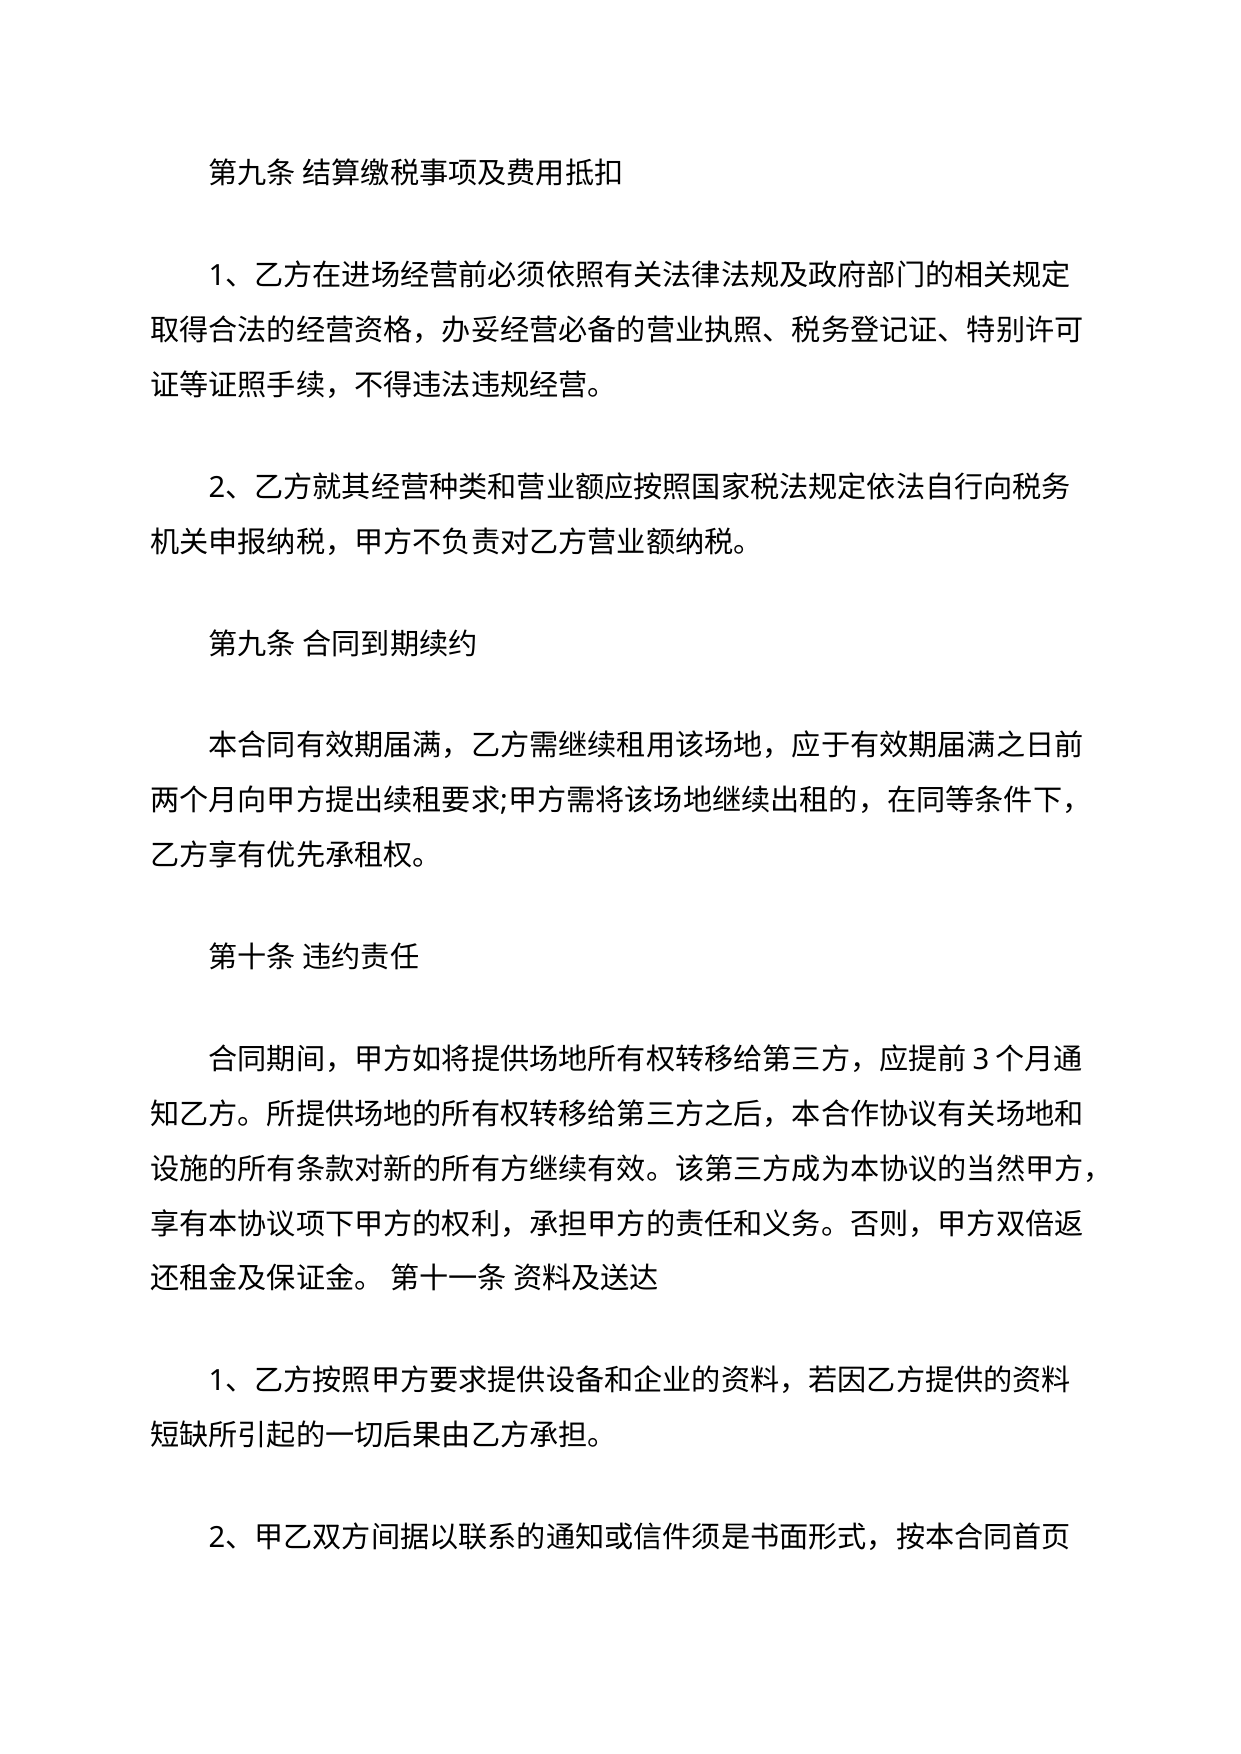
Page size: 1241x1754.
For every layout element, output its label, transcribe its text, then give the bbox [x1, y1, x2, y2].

text 第九条 结算缴税事项及费用抵扣 [150, 150, 1090, 192]
text 合同期间，甲方如将提供场地所有权转移给第三方，应提前3个月通知乙方。所提供场地的所有权转移给第三方之后，本合作协议有关场地和设施的所有条款对新的所有方继续有效。该第三方成为本协议的当然甲方，享有本协议项下甲方的权利，承担甲方的责任和义务。否则，甲方双倍返还租金及保证金。 第十一条 资料及送达 [150, 1035, 1090, 1297]
text 1、乙方在进场经营前必须依照有关法律法规及政府部门的相关规定取得合法的经营资格，办妥经营必备的营业执照、税务登记证、特别许可证等证照手续，不得违法违规经营。 [150, 252, 1090, 404]
text 2、乙方就其经营种类和营业额应按照国家税法规定依法自行向税务机关申报纳税，甲方不负责对乙方营业额纳税。 [150, 463, 1090, 561]
text 第十条 违约责任 [150, 934, 1090, 976]
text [150, 1514, 1090, 1556]
text 本合同有效期届满，乙方需继续租用该场地，应于有效期届满之日前两个月向甲方提出续租要求;甲方需将该场地继续出租的，在同等条件下，乙方享有优先承租权。 [150, 722, 1090, 874]
text 1、乙方按照甲方要求提供设备和企业的资料，若因乙方提供的资料短缺所引起的一切后果由乙方承担。 [150, 1357, 1090, 1454]
text 第九条 合同到期续约 [150, 620, 1090, 662]
